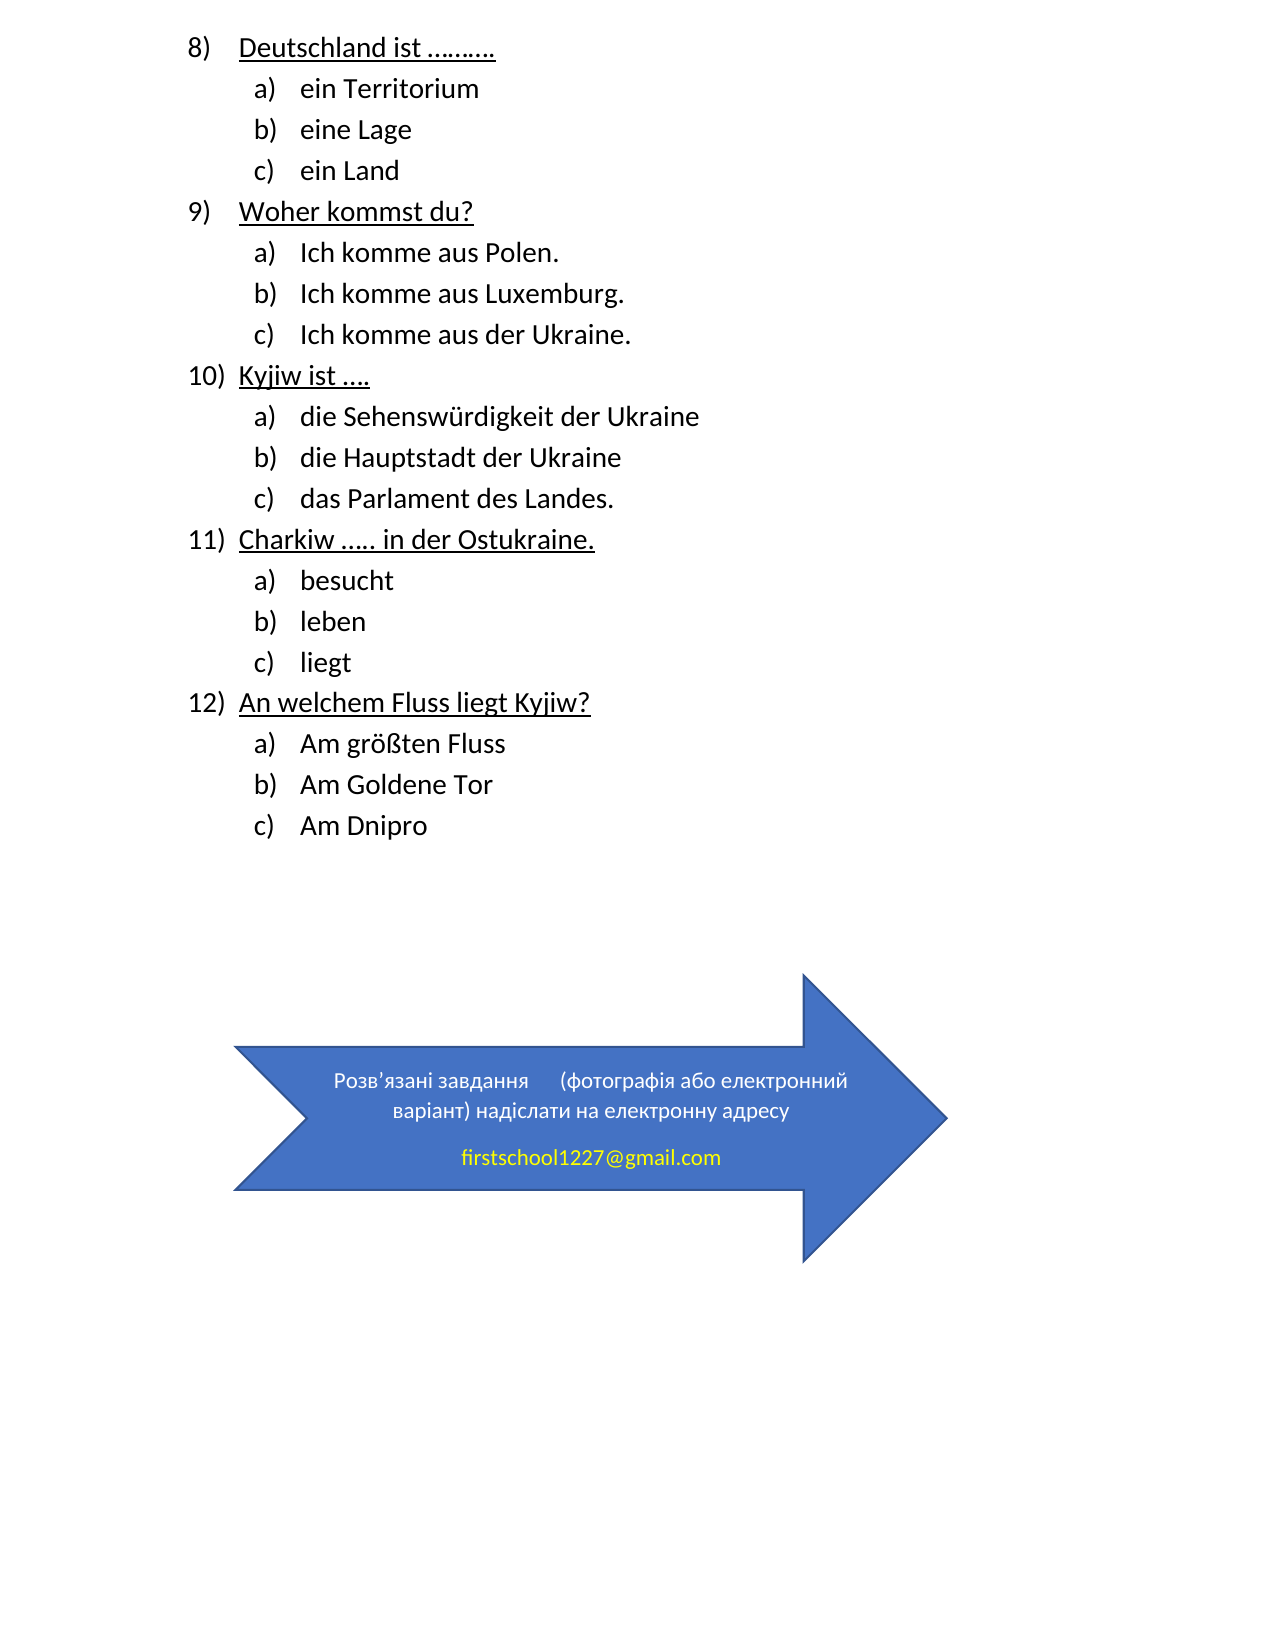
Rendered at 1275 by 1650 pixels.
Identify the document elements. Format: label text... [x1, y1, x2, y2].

list die Sehenswürdigkeit der Ukraine [253, 398, 1125, 434]
list liegt [253, 644, 1125, 679]
list die Hauptstadt der Ukraine [253, 439, 1125, 474]
list eine Lage [239, 111, 1125, 147]
list Kyjiw ist …. [187, 357, 1125, 393]
list besucht [253, 562, 1125, 597]
list ein Territorium [239, 71, 1125, 106]
list Am größten Fluss [253, 726, 1125, 761]
list Ich komme aus Luxemburg. [239, 275, 1125, 311]
list ein Land [239, 152, 1125, 188]
list das Parlament des Landes. [253, 480, 1125, 516]
list leben [253, 603, 1125, 638]
list Ich komme aus Polen. [239, 234, 1125, 270]
list Deutschland ist ………. [187, 29, 1125, 65]
list Charkiw ….. in der Ostukraine. [187, 521, 1125, 556]
list Am Goldene Tor [253, 766, 1125, 802]
list Am Dnipro [253, 807, 1125, 843]
list An welchem Fluss liegt Kyjiw? [187, 684, 1125, 720]
list Ich komme aus der Ukraine. [239, 316, 1125, 352]
list Woher kommst du? [187, 193, 1125, 229]
